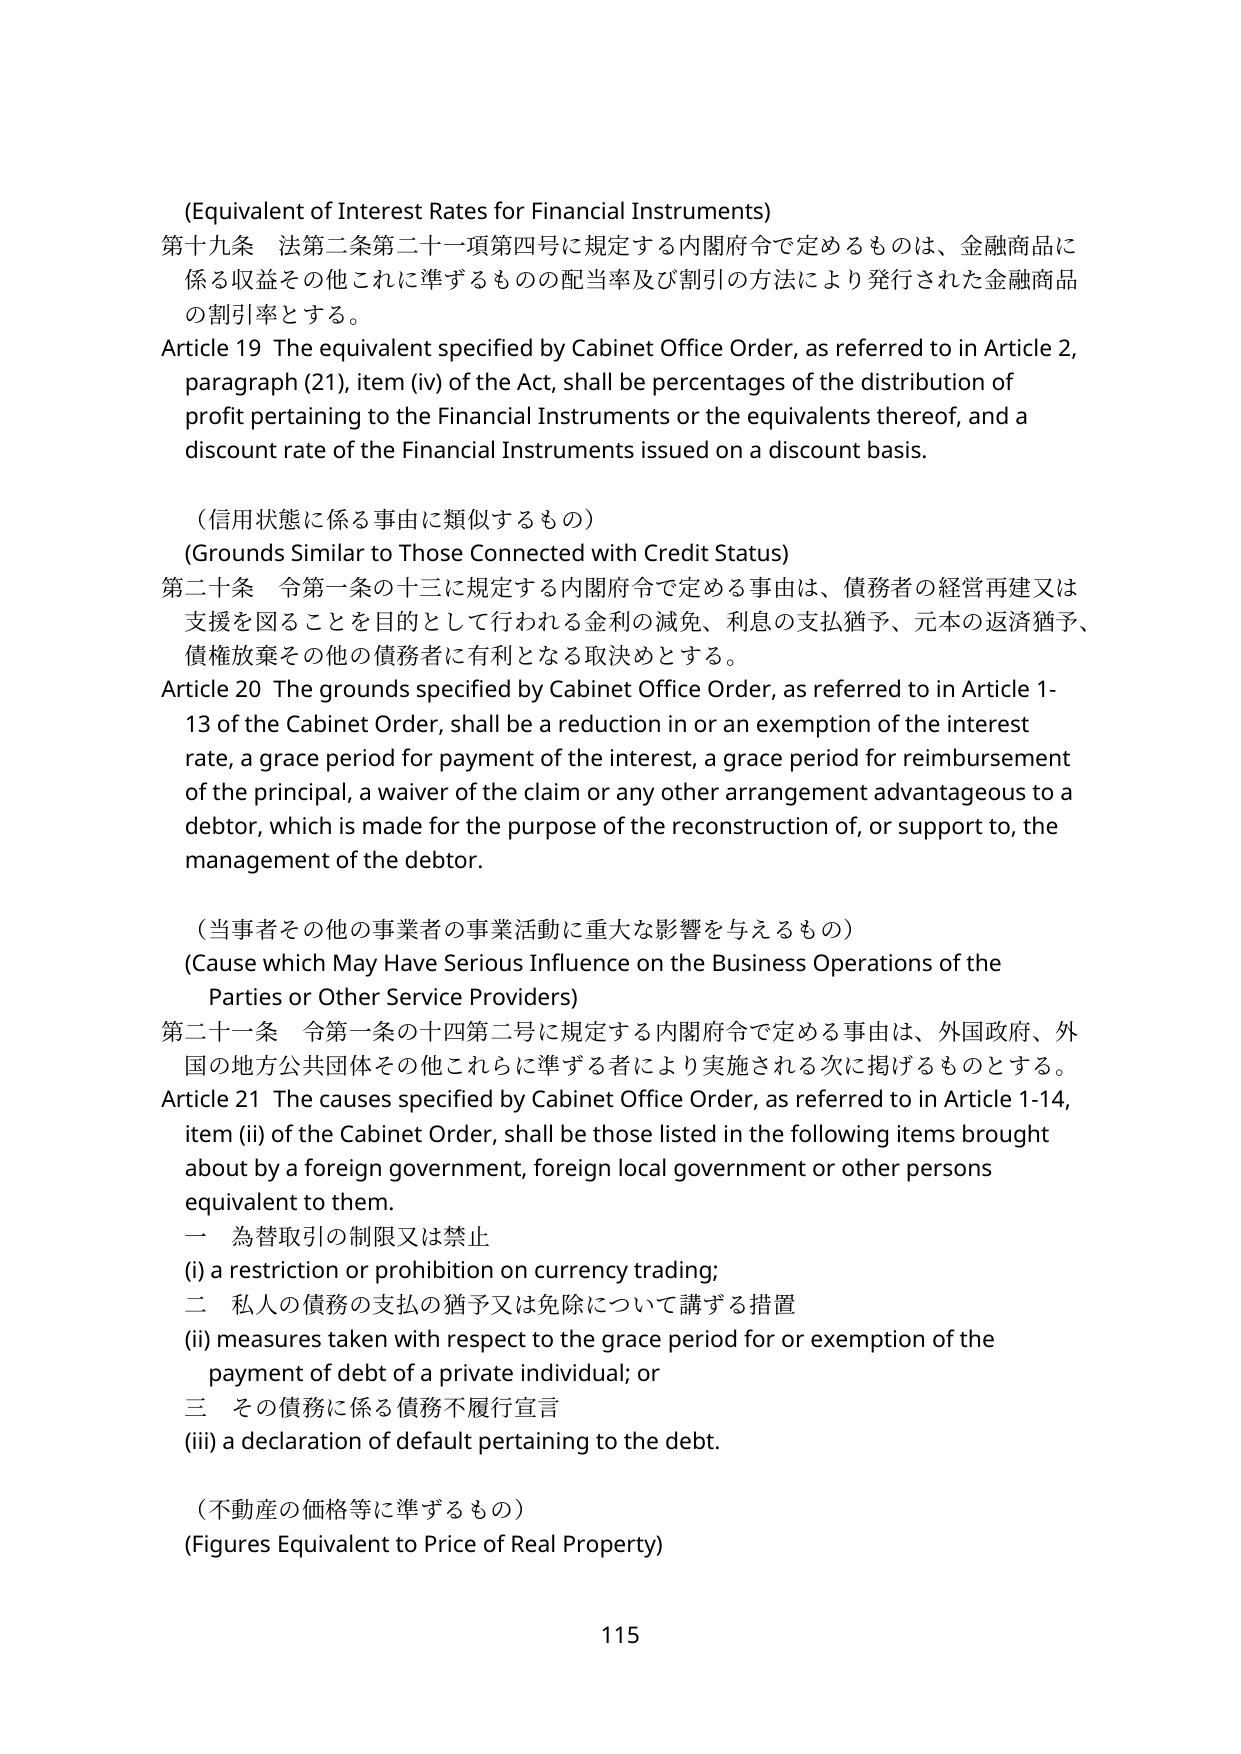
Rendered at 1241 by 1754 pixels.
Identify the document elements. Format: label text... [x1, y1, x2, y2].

text Article 20 The grounds specified by Cabinet Office Order, as referred to in Article 1-13 of the Cabinet Order, shall be a reduction in or an exemption of the interest rate, a grace period for payment of the interest, a grace period for reimbursement of the principal, a waiver of the claim or any other arrangement advantageous to a debtor, which is made for the purpose of the reconstruction of, or support to, the management of the debtor. [161, 672, 1079, 877]
text (ii) measures taken with respect to the grace period for or exemption of the payment of debt of a private individual; or [184, 1321, 1079, 1389]
text 第十九条 法第二条第二十一項第四号に規定する内閣府令で定めるものは、金融商品に係る収益その他これに準ずるものの配当率及び割引の方法により発行された金融商品の割引率とする。 [161, 228, 1079, 330]
text (iii) a declaration of default pertaining to the debt. [184, 1424, 1079, 1458]
text (Equivalent of Interest Rates for Financial Instruments) [184, 194, 1079, 228]
text (Figures Equivalent to Price of Real Property) [184, 1526, 1079, 1560]
text Article 19 The equivalent specified by Cabinet Office Order, as referred to in Article 2, paragraph (21), item (iv) of the Act, shall be percentages of the distribution of profit pertaining to the Financial Instruments or the equivalents thereof, and a discount rate of the Financial Instruments issued on a discount basis. [161, 330, 1079, 467]
text （不動産の価格等に準ずるもの） [184, 1492, 1079, 1526]
text （当事者その他の事業者の事業活動に重大な影響を与えるもの） [184, 911, 1079, 945]
text (Grounds Similar to Those Connected with Credit Status) [184, 535, 1079, 569]
text Article 21 The causes specified by Cabinet Office Order, as referred to in Article 1-14, item (ii) of the Cabinet Order, shall be those listed in the following items brought about by a foreign government, foreign local government or other persons equivalent to them. [161, 1082, 1079, 1219]
text 三 その債務に係る債務不履行宣言 [184, 1389, 1079, 1424]
text （信用状態に係る事由に類似するもの） [184, 501, 1079, 535]
text 第二十条 令第一条の十三に規定する内閣府令で定める事由は、債務者の経営再建又は支援を図ることを目的として行われる金利の減免、利息の支払猶予、元本の返済猶予、債権放棄その他の債務者に有利となる取決めとする。 [161, 569, 1079, 672]
text 二 私人の債務の支払の猶予又は免除について講ずる措置 [184, 1287, 1079, 1321]
text 第二十一条 令第一条の十四第二号に規定する内閣府令で定める事由は、外国政府、外国の地方公共団体その他これらに準ずる者により実施される次に掲げるものとする。 [161, 1014, 1079, 1082]
text 一 為替取引の制限又は禁止 [184, 1219, 1079, 1253]
text (i) a restriction or prohibition on currency trading; [184, 1253, 1079, 1287]
text (Cause which May Have Serious Influence on the Business Operations of the Parties or Other Service Providers) [184, 945, 1079, 1014]
